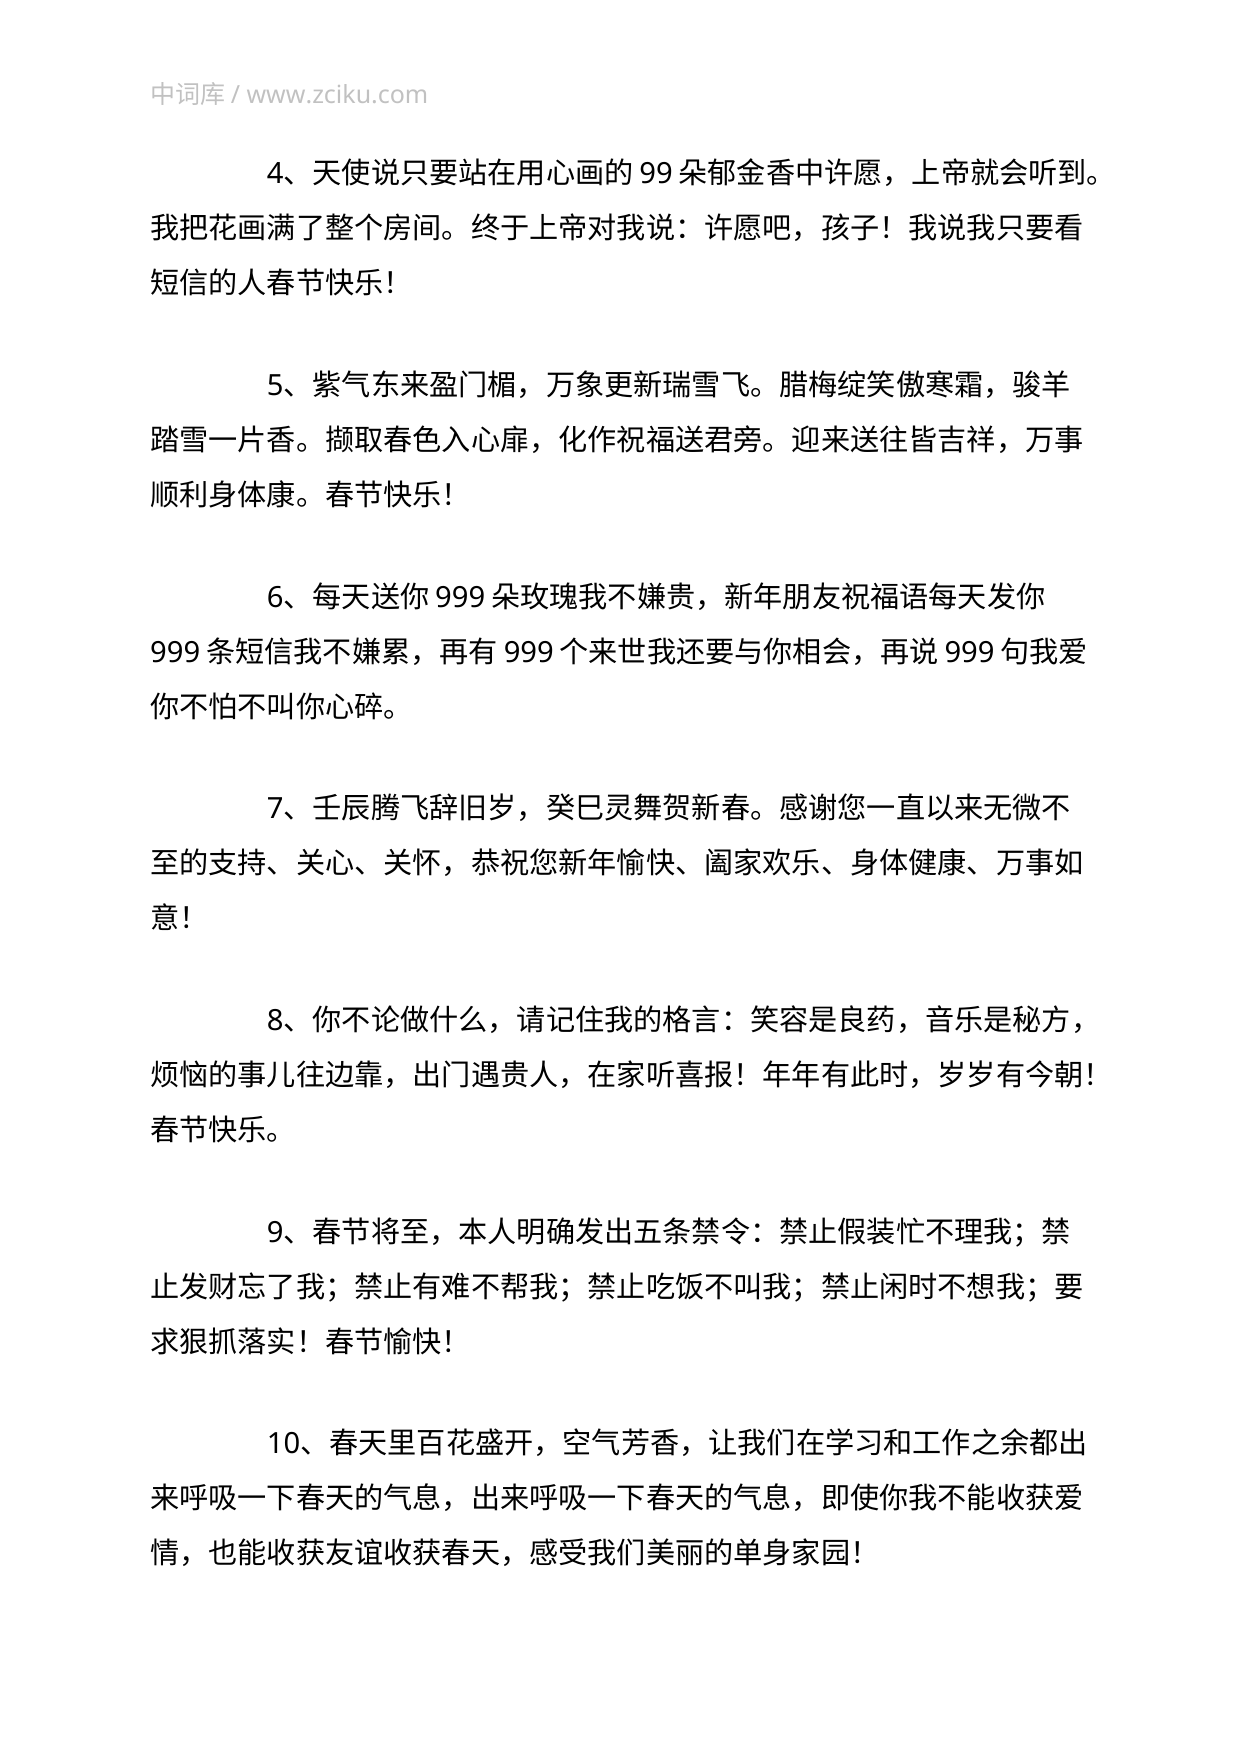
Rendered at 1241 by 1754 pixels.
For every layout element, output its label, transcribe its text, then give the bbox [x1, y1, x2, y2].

text 6、每天送你999朵玫瑰我不嫌贵，新年朋友祝福语每天发你999条短信我不嫌累，再有999个来世我还要与你相会，再说999句我爱你不怕不叫你心碎。 [150, 573, 1090, 726]
text 10、春天里百花盛开，空气芳香，让我们在学习和工作之余都出来呼吸一下春天的气息，出来呼吸一下春天的气息，即使你我不能收获爱情，也能收获友谊收获春天，感受我们美丽的单身家园！ [150, 1420, 1090, 1572]
text 4、天使说只要站在用心画的99朵郁金香中许愿，上帝就会听到。我把花画满了整个房间。终于上帝对我说：许愿吧，孩子！我说我只要看短信的人春节快乐！ [150, 150, 1090, 302]
text 5、紫气东来盈门楣，万象更新瑞雪飞。腊梅绽笑傲寒霜，骏羊踏雪一片香。撷取春色入心扉，化作祝福送君旁。迎来送往皆吉祥，万事顺利身体康。春节快乐！ [150, 362, 1090, 514]
text 7、壬辰腾飞辞旧岁，癸巳灵舞贺新春。感谢您一直以来无微不至的支持、关心、关怀，恭祝您新年愉快、阖家欢乐、身体健康、万事如意！ [150, 785, 1090, 937]
text 8、你不论做什么，请记住我的格言：笑容是良药，音乐是秘方，烦恼的事儿往边靠，出门遇贵人，在家听喜报！年年有此时，岁岁有今朝！春节快乐。 [150, 997, 1090, 1149]
text 9、春节将至，本人明确发出五条禁令：禁止假装忙不理我；禁止发财忘了我；禁止有难不帮我；禁止吃饭不叫我；禁止闲时不想我；要求狠抓落实！春节愉快！ [150, 1208, 1090, 1361]
